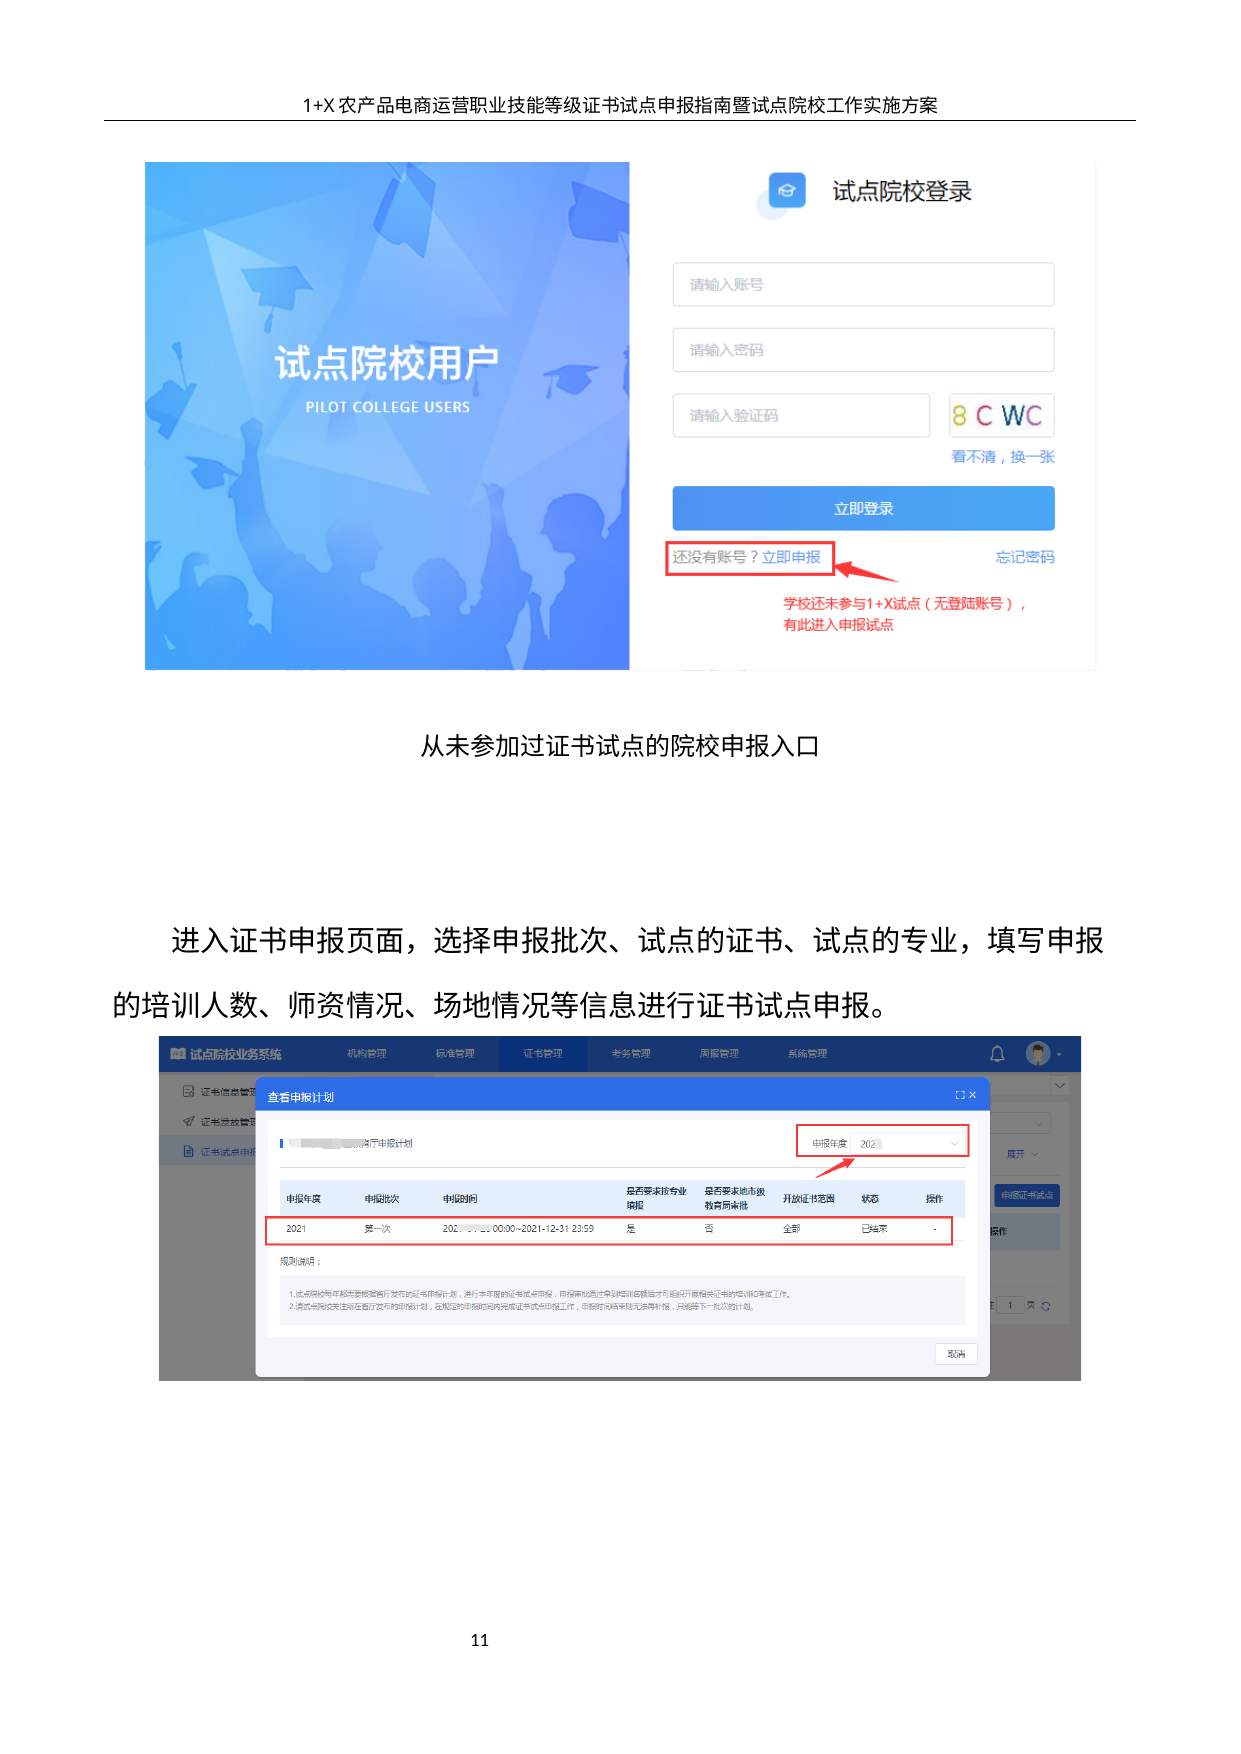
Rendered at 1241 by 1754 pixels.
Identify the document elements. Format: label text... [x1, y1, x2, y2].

picture [158, 1036, 1082, 1381]
text 从未参加过证书试点的院校申报入口 [112, 712, 1128, 777]
text 进入证书申报页面，选择申报批次、试点的证书、试点的专业，填写申报的培训人数、师资情况、场地情况等信息进行证书试点申报。 [112, 907, 1128, 1037]
picture [143, 162, 1097, 671]
